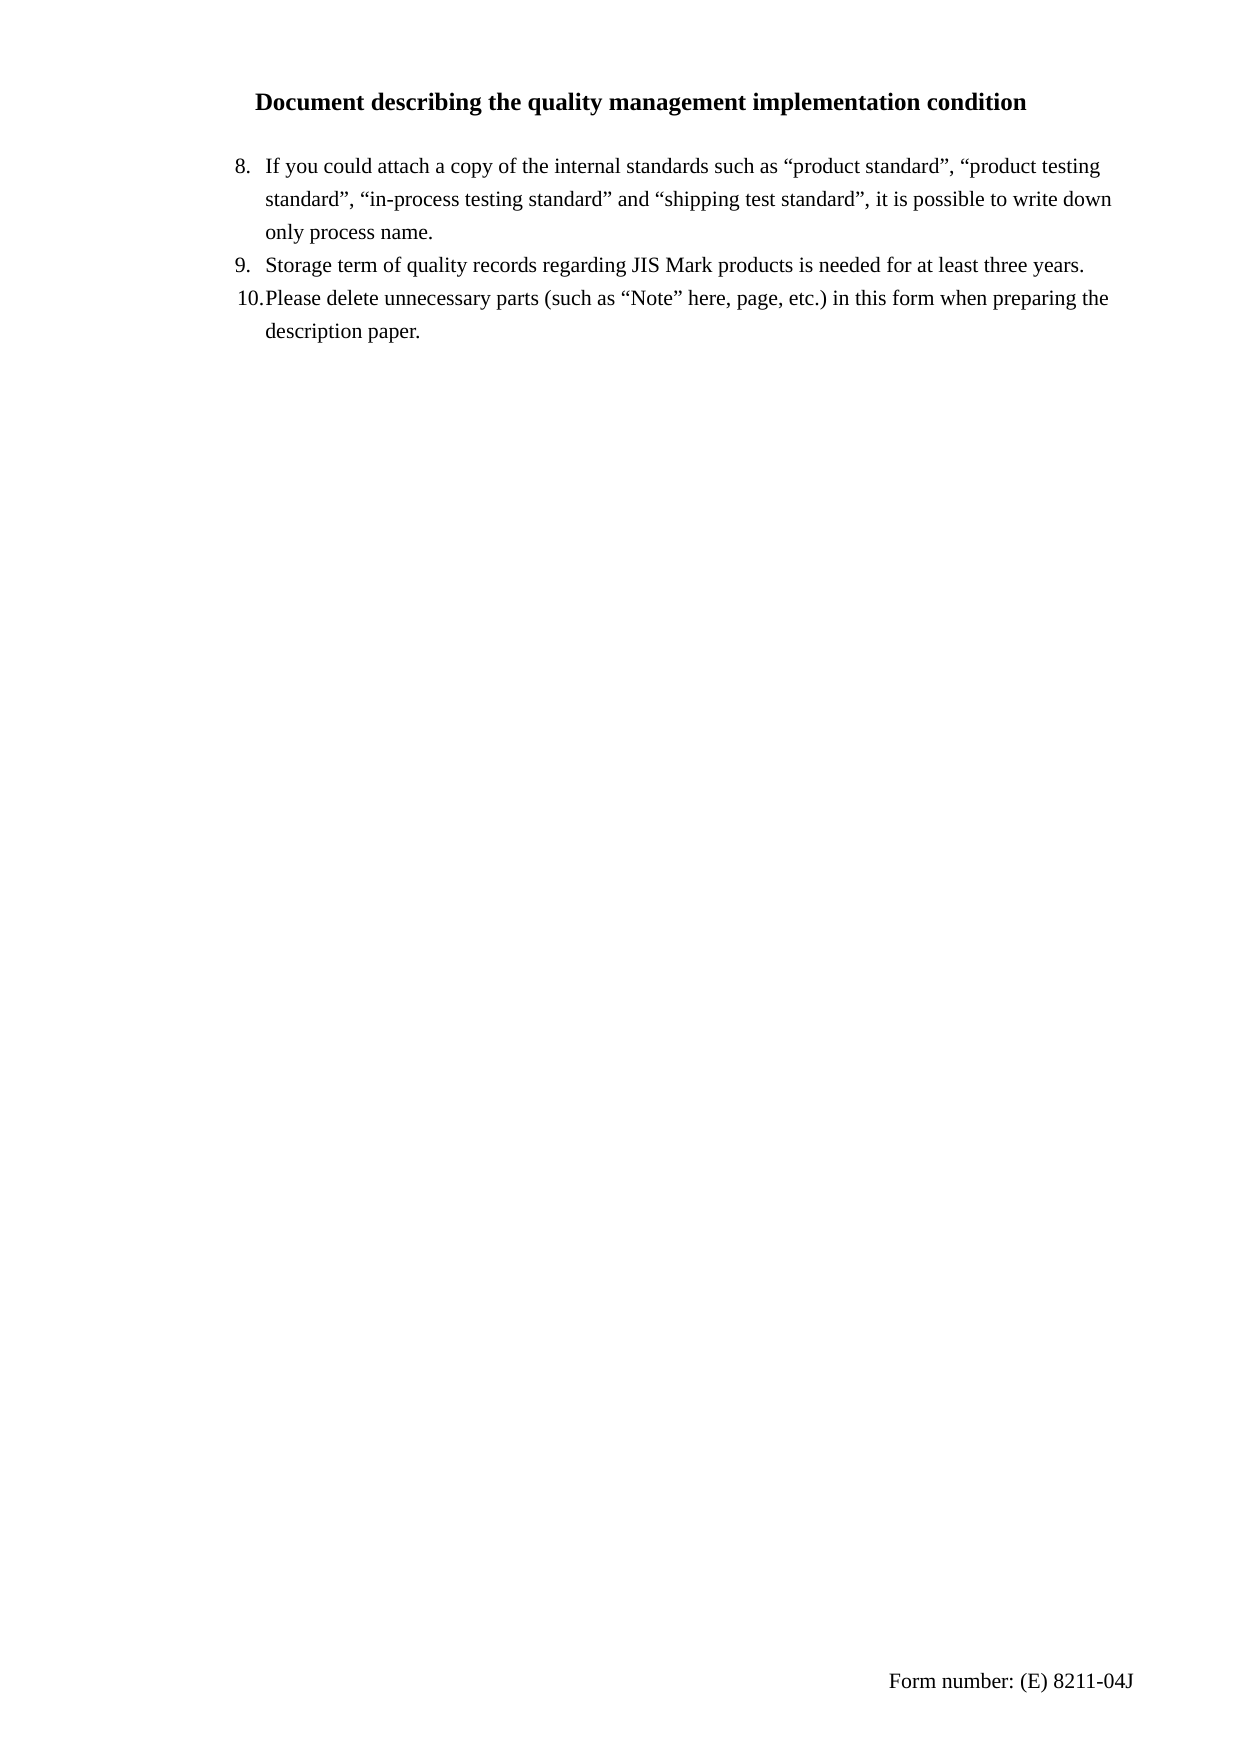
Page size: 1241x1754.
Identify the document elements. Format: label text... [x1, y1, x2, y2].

text 10. Please delete unnecessary parts (such as “Note” here, page, etc.) in this form when preparing the description paper. [234, 281, 1134, 347]
text 8. If you could attach a copy of the internal standards such as “product standard”, “product testing standard”, “in-process testing standard” and “shipping test standard”, it is possible to write down only process name. [234, 149, 1134, 248]
text 9. Storage term of quality records regarding JIS Mark products is needed for at least three years. [234, 248, 1134, 281]
